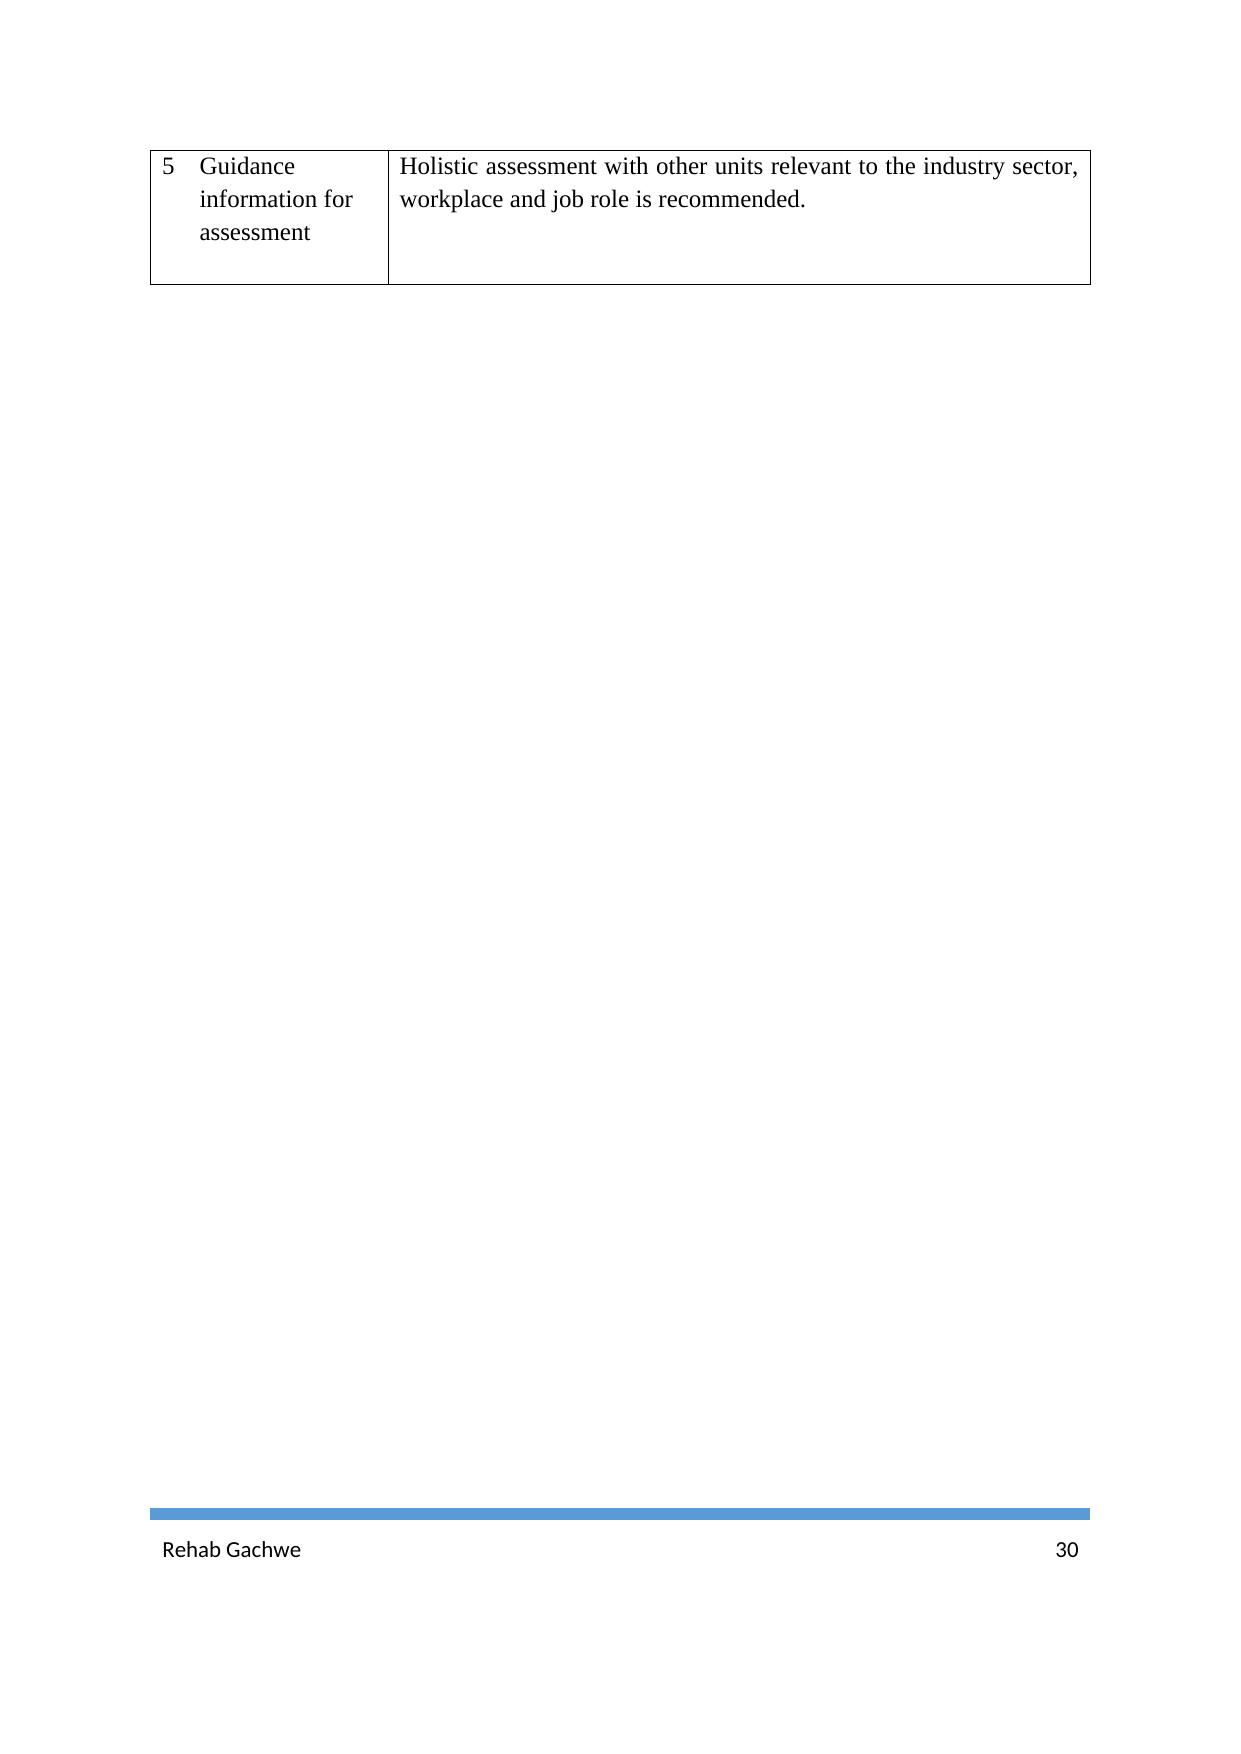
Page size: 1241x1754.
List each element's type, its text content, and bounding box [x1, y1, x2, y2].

table_cell Guidance information for assessment [151, 151, 388, 283]
table_cell Holistic assessment with other units relevant to the industry sector, workplace and job role is recommended. [389, 151, 1090, 283]
